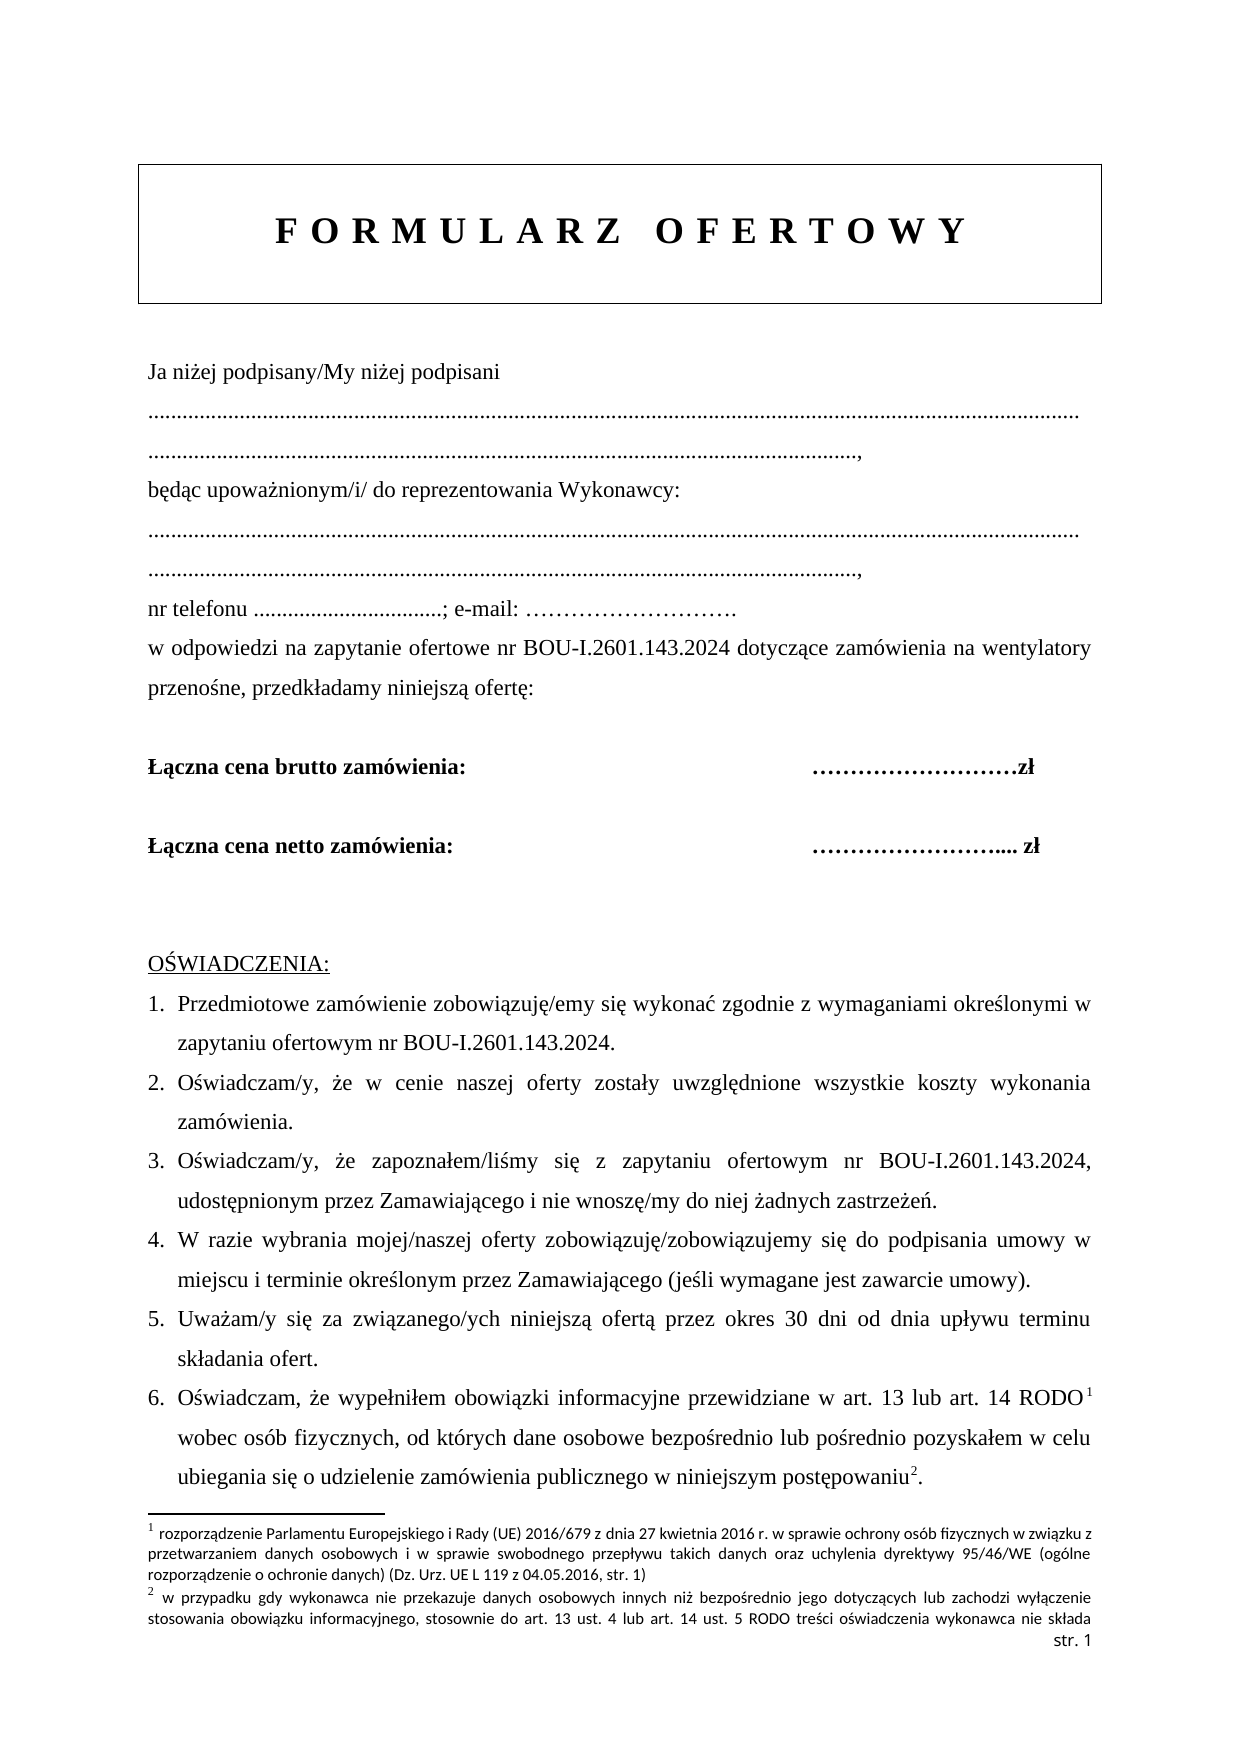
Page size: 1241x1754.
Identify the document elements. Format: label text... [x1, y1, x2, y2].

text Ja niżej podpisany/My niżej podpisani [148, 358, 1092, 384]
text będąc upoważnionym/i/ do reprezentowania Wykonawcy: [148, 476, 1092, 503]
list Uważam/y się za związanego/ych niniejszą ofertą przez okres 30 dni od dnia upływu terminu składania ofert. [148, 1305, 1092, 1371]
text ............................................................................................................................, [148, 555, 1092, 582]
text w odpowiedzi na zapytanie ofertowe nr BOU-I.2601.143.2024 dotyczące zamówienia na wentylatory przenośne, przedkładamy niniejszą ofertę: [148, 634, 1092, 700]
list Oświadczam/y, że w cenie naszej oferty zostały uwzględnione wszystkie koszty wykonania zamówienia. [148, 1068, 1092, 1134]
list W razie wybrania mojej/naszej oferty zobowiązuję/zobowiązujemy się do podpisania umowy w miejscu i terminie określonym przez Zamawiającego (jeśli wymagane jest zawarcie umowy). [148, 1226, 1092, 1292]
text ................................................................................................................................................................... [148, 516, 1092, 542]
list Oświadczam/y, że zapoznałem/liśmy się z zapytaniu ofertowym nr BOU-I.2601.143.2024, udostępnionym przez Zamawiającego i nie wnoszę/my do niej żadnych zastrzeżeń. [148, 1147, 1092, 1213]
text nr telefonu .................................; e-mail: ………………………. [148, 595, 1092, 621]
text OŚWIADCZENIA: [148, 950, 1092, 976]
text ............................................................................................................................, [148, 437, 1092, 463]
text Łączna cena brutto zamówienia: ………………………zł [148, 753, 1092, 779]
text ................................................................................................................................................................... [148, 397, 1092, 424]
text FORMULARZ OFERTOWY [139, 206, 1101, 252]
list Oświadczam, że wypełniłem obowiązki informacyjne przewidziane w art. 13 lub art. 14 RODO wobec osób fizycznych, od których dane osobowe bezpośrednio lub pośrednio pozyskałem w celu ubiegania się o udzielenie zamówienia publicznego w niniejszym postępowaniu. [148, 1384, 1092, 1490]
text Łączna cena netto zamówienia: …………………….... zł [148, 832, 1092, 858]
list Przedmiotowe zamówienie zobowiązuję/emy się wykonać zgodnie z wymaganiami określonymi w zapytaniu ofertowym nr BOU-I.2601.143.2024. [148, 989, 1092, 1055]
